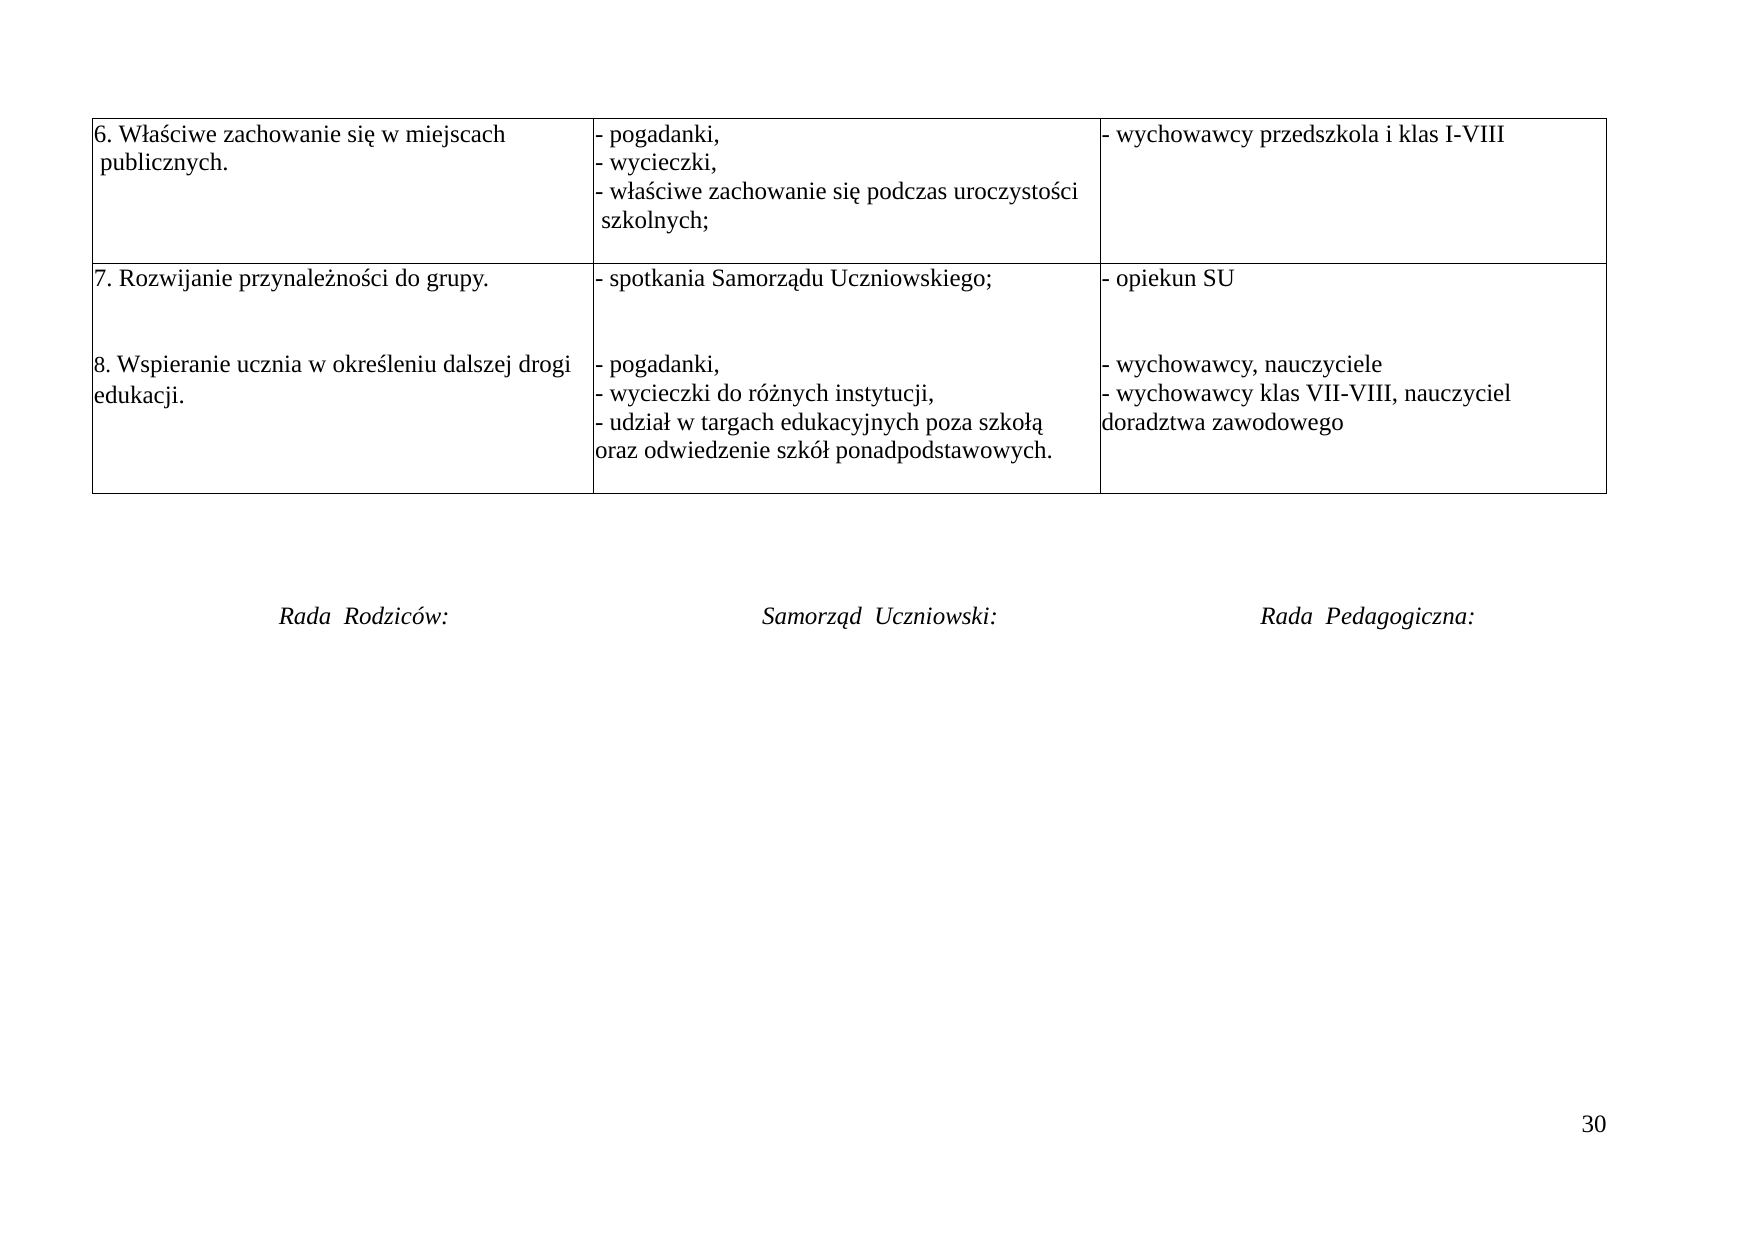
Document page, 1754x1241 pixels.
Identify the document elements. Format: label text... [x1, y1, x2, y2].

table_cell 6. Właściwe zachowanie się w miejscach publicznych. [93, 119, 593, 262]
table_cell 7. Rozwijanie przynależności do grupy. 8. Wspieranie ucznia w określeniu dalszej drogi edukacji. [93, 264, 593, 493]
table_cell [1101, 119, 1606, 262]
table_cell - opiekun SU - wychowawcy, nauczyciele - wychowawcy klas VII-VIII, nauczyciel doradztwa zawodowego [1101, 264, 1606, 493]
table_cell - spotkania Samorządu Uczniowskiego; - pogadanki, - wycieczki do różnych instytucji, - udział w targach edukacyjnych poza szkołą oraz odwiedzenie szkół ponadpodstawowych. [594, 264, 1100, 493]
text Rada Rodziców: Samorząd Uczniowski: Rada Pedagogiczna: [148, 601, 1606, 630]
table_cell - pogadanki, - wycieczki, - właściwe zachowanie się podczas uroczystości szkolnych; [594, 119, 1100, 262]
